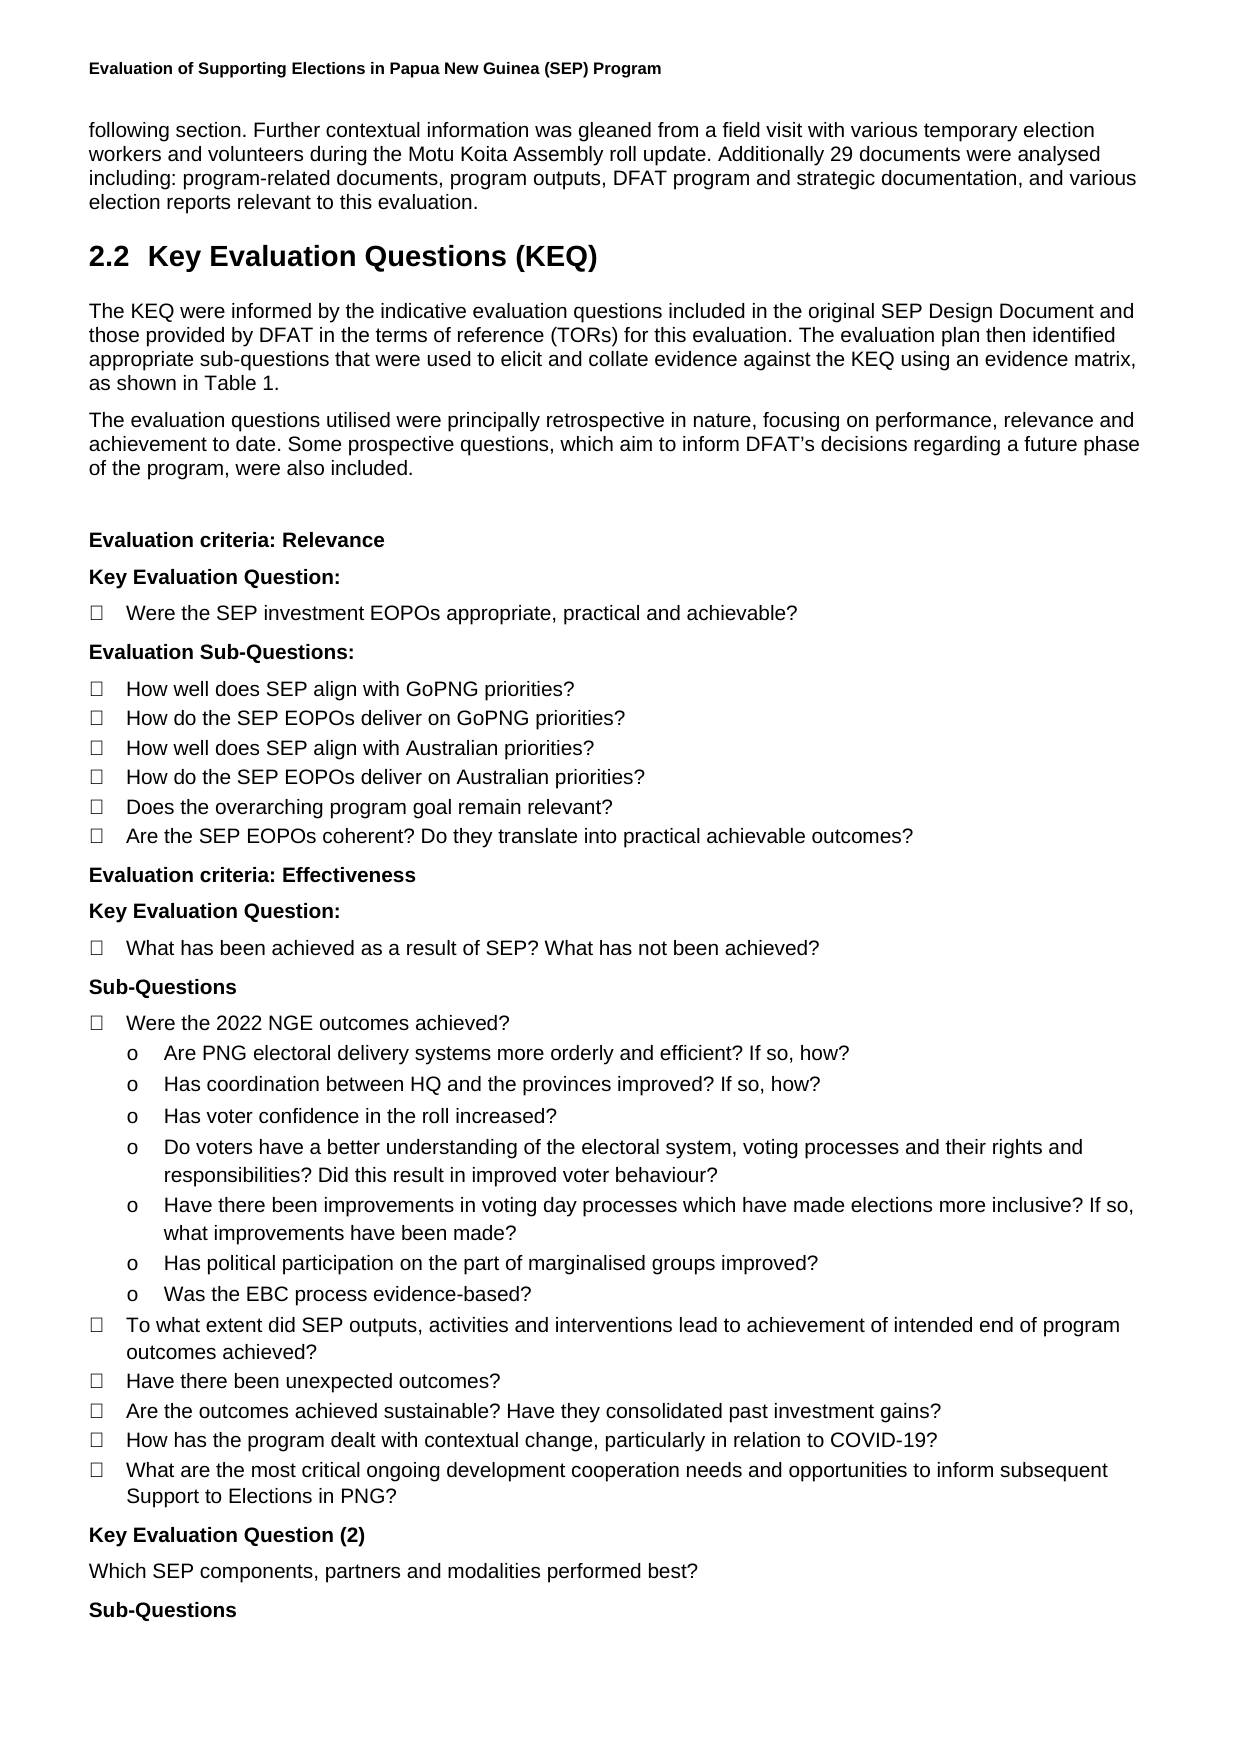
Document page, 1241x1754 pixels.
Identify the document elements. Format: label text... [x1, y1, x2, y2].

list Does the overarching program goal remain relevant? [89, 794, 1152, 818]
text Key Evaluation Question: [89, 899, 1152, 923]
list How well does SEP align with Australian priorities? [89, 736, 1152, 759]
text Sub-Questions [89, 1598, 1152, 1622]
text Evaluation Sub-Questions: [89, 640, 1152, 664]
list Have there been unexpected outcomes? [89, 1369, 1152, 1393]
list Are the SEP EOPOs coherent? Do they translate into practical achievable outcomes? [89, 824, 1152, 848]
list Were the SEP investment EOPOs appropriate, practical and achievable? [89, 601, 1152, 625]
list How has the program dealt with contextual change, particularly in relation to COVID-19? [89, 1428, 1152, 1452]
text Evaluation criteria: Effectiveness [89, 863, 1152, 887]
list To what extent did SEP outputs, activities and interventions lead to achievement of intended end of program outcomes achieved? [89, 1313, 1152, 1363]
list Was the EBC process evidence-based? [126, 1282, 1152, 1308]
text Key Evaluation Question (2) [89, 1523, 1152, 1547]
list How well does SEP align with GoPNG priorities? [89, 677, 1152, 701]
list How do the SEP EOPOs deliver on Australian priorities? [89, 765, 1152, 789]
list Are the outcomes achieved sustainable? Have they consolidated past investment gains? [89, 1398, 1152, 1422]
list What are the most critical ongoing development cooperation needs and opportunities to inform subsequent Support to Elections in PNG? [89, 1457, 1152, 1508]
text Which SEP components, partners and modalities performed best? [89, 1559, 1152, 1583]
list How do the SEP EOPOs deliver on GoPNG priorities? [89, 706, 1152, 730]
list What has been achieved as a result of SEP? What has not been achieved? [89, 936, 1152, 960]
list Has voter confidence in the roll increased? [126, 1103, 1152, 1129]
text Key Evaluation Question: [89, 565, 1152, 589]
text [89, 118, 1152, 214]
text Sub-Questions [89, 974, 1152, 998]
subtitle Key Evaluation Questions (KEQ) [89, 239, 1152, 272]
list Were the 2022 NGE outcomes achieved? [89, 1011, 1152, 1035]
text The KEQ were informed by the indicative evaluation questions included in the original SEP Design Document and those provided by DFAT in the terms of reference (TORs) for this evaluation. The evaluation plan then identified appropriate sub-questions that were used to elicit and collate evidence against the KEQ using an evidence matrix, as shown in Table 1. [89, 299, 1152, 395]
list Have there been improvements in voting day processes which have made elections more inclusive? If so, what improvements have been made? [126, 1193, 1152, 1245]
list Has political participation on the part of marginalised groups improved? [126, 1250, 1152, 1276]
list Do voters have a better understanding of the electoral system, voting processes and their rights and responsibilities? Did this result in improved voter behaviour? [126, 1135, 1152, 1187]
text Evaluation criteria: Relevance [89, 528, 1152, 552]
text The evaluation questions utilised were principally retrospective in nature, focusing on performance, relevance and achievement to date. Some prospective questions, which aim to inform DFAT’s decisions regarding a future phase of the program, were also included. [89, 407, 1152, 479]
list Are PNG electoral delivery systems more orderly and efficient? If so, how? [126, 1041, 1152, 1066]
list Has coordination between HQ and the provinces improved? If so, how? [126, 1072, 1152, 1098]
